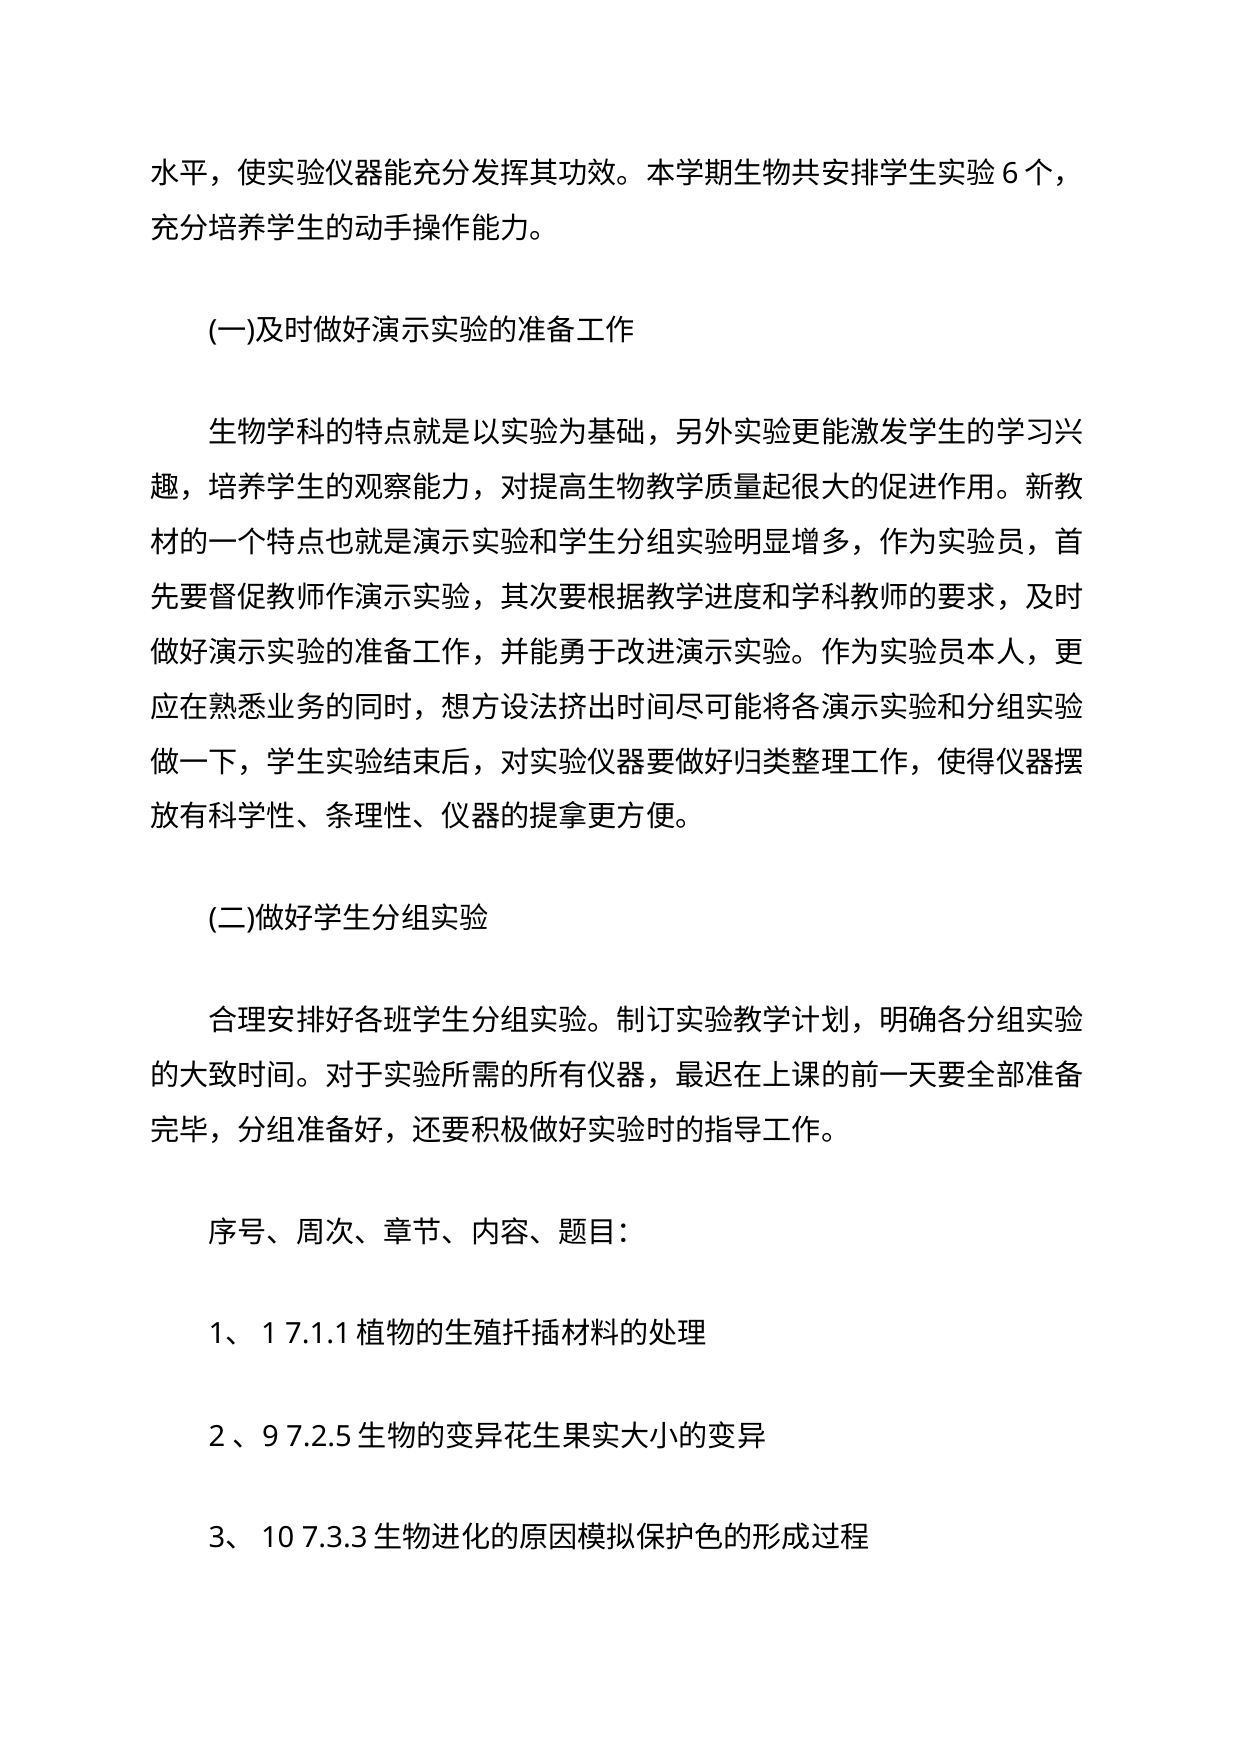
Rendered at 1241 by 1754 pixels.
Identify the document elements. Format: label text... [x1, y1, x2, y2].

text 序号、周次、章节、内容、题目： [150, 1208, 1090, 1251]
text 3、 10 7.3.3生物进化的原因模拟保护色的形成过程 [150, 1514, 1090, 1556]
text (一)及时做好演示实验的准备工作 [150, 307, 1090, 349]
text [150, 150, 1090, 247]
text (二)做好学生分组实验 [150, 895, 1090, 937]
text 生物学科的特点就是以实验为基础，另外实验更能激发学生的学习兴趣，培养学生的观察能力，对提高生物教学质量起很大的促进作用。新教材的一个特点也就是演示实验和学生分组实验明显增多，作为实验员，首先要督促教师作演示实验，其次要根据教学进度和学科教师的要求，及时做好演示实验的准备工作，并能勇于改进演示实验。作为实验员本人，更应在熟悉业务的同时，想方设法挤出时间尽可能将各演示实验和分组实验做一下，学生实验结束后，对实验仪器要做好归类整理工作，使得仪器摆放有科学性、条理性、仪器的提拿更方便。 [150, 409, 1090, 835]
text 2 、9 7.2.5生物的变异花生果实大小的变异 [150, 1412, 1090, 1454]
text 合理安排好各班学生分组实验。制订实验教学计划，明确各分组实验的大致时间。对于实验所需的所有仪器，最迟在上课的前一天要全部准备完毕，分组准备好，还要积极做好实验时的指导工作。 [150, 997, 1090, 1149]
text 1、 1 7.1.1植物的生殖扦插材料的处理 [150, 1310, 1090, 1352]
